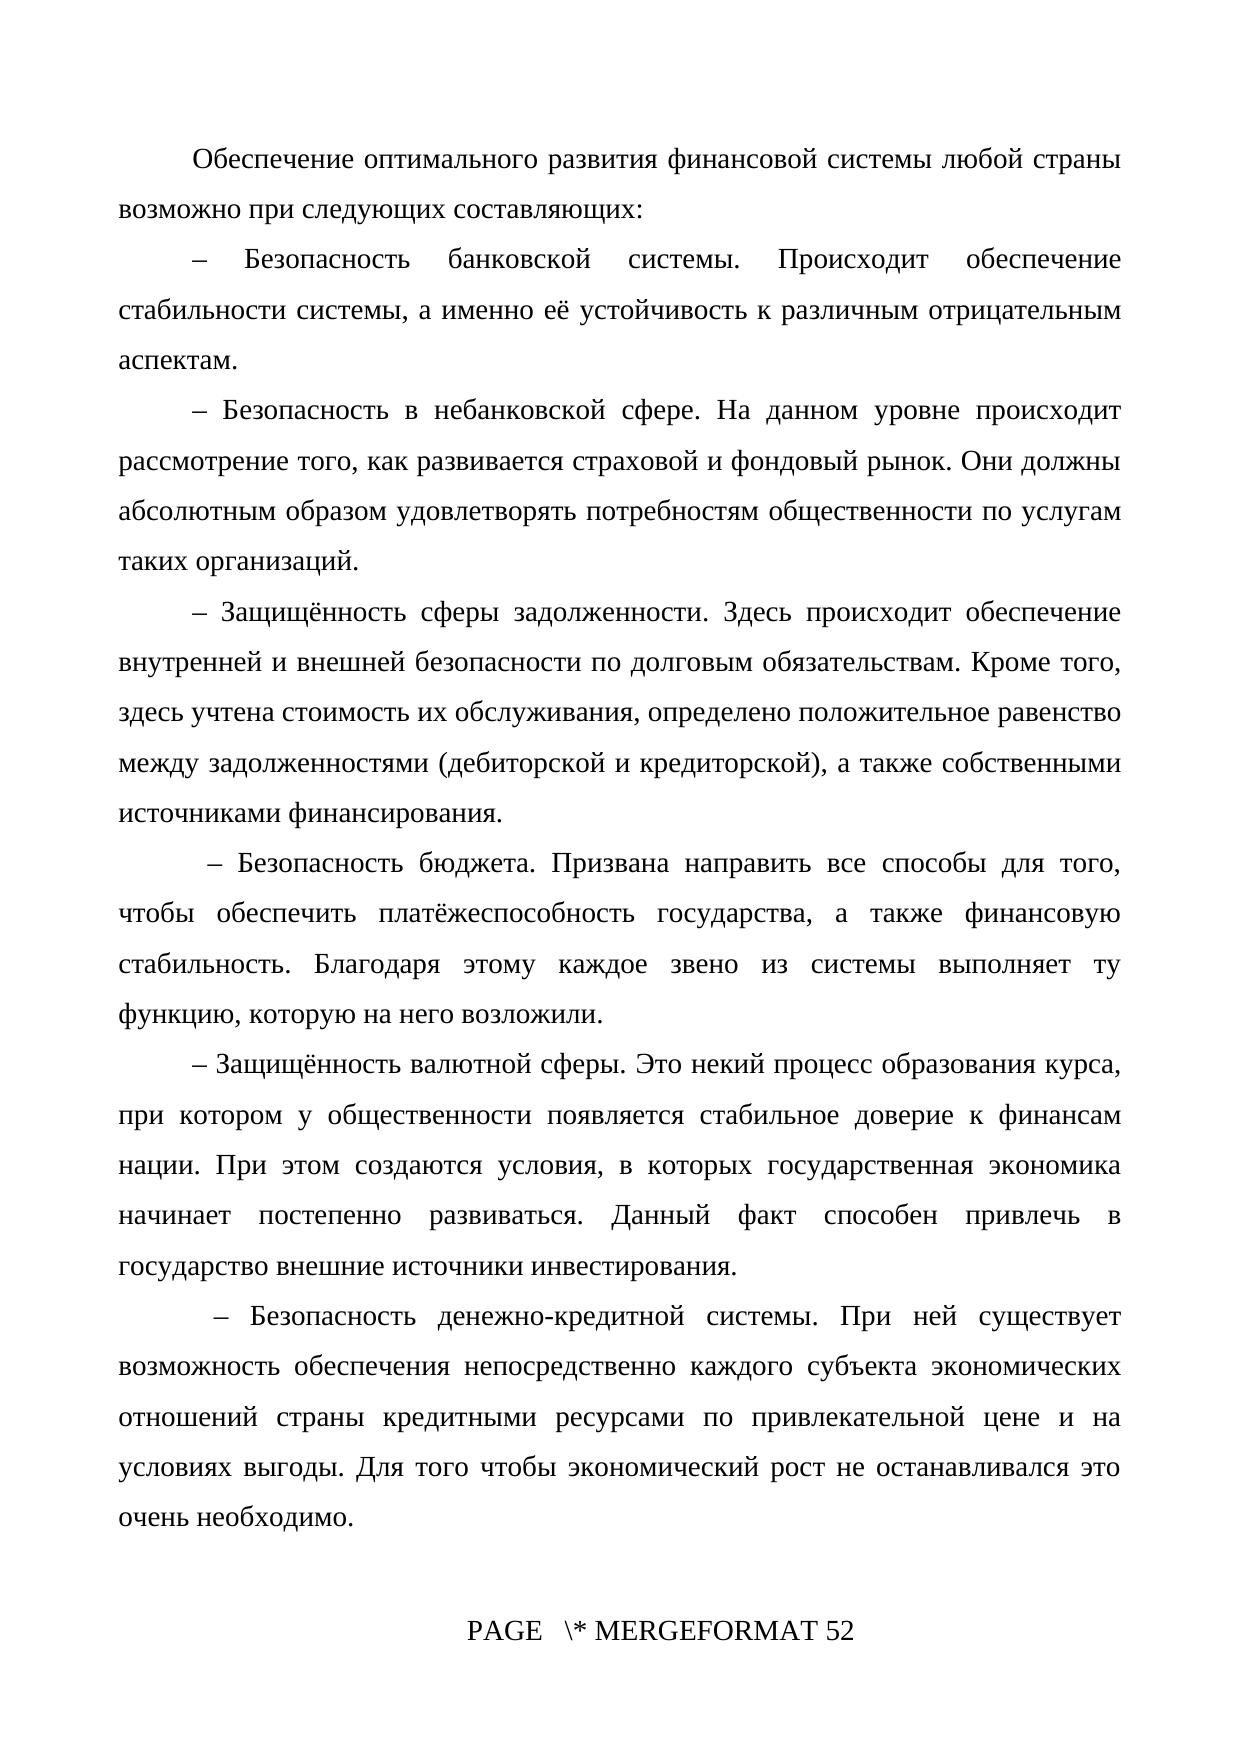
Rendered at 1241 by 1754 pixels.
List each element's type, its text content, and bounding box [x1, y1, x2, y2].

text – Защищённость сферы задолженности. Здесь происходит обеспечение внутренней и внешней безопасности по долговым обязательствам. Кроме того, здесь учтена стоимость их обслуживания, определено положительное равенство между задолженностями (дебиторской и кредиторской), а также собственными источниками финансирования. [118, 594, 1122, 828]
text – Безопасность в небанковской сфере. На данном уровне происходит рассмотрение того, как развивается страховой и фондовый рынок. Они должны абсолютным образом удовлетворять потребностям общественности по услугам таких организаций. [118, 392, 1122, 577]
text Обеспечение оптимального развития финансовой системы любой страны возможно при следующих составляющих: [118, 141, 1122, 225]
text – Защищённость валютной сферы. Это некий процесс образования курса, при котором у общественности появляется стабильное доверие к финансам нации. При этом создаются условия, в которых государственная экономика начинает постепенно развиваться. Данный факт способен привлечь в государство внешние источники инвестирования. [118, 1047, 1122, 1281]
text – Безопасность денежно-кредитной системы. При ней существует возможность обеспечения непосредственно каждого субъекта экономических отношений страны кредитными ресурсами по привлекательной цене и на условиях выгоды. Для того чтобы экономический рост не останавливался это очень необходимо. [118, 1298, 1122, 1533]
text – Безопасность банковской системы. Происходит обеспечение стабильности системы, а именно её устойчивость к различным отрицательным аспектам. [118, 242, 1122, 376]
text – Безопасность бюджета. Призвана направить все способы для того, чтобы обеспечить платёжеспособность государства, а также финансовую стабильность. Благодаря этому каждое звено из системы выполняет ту функцию, которую на него возложили. [118, 845, 1122, 1030]
